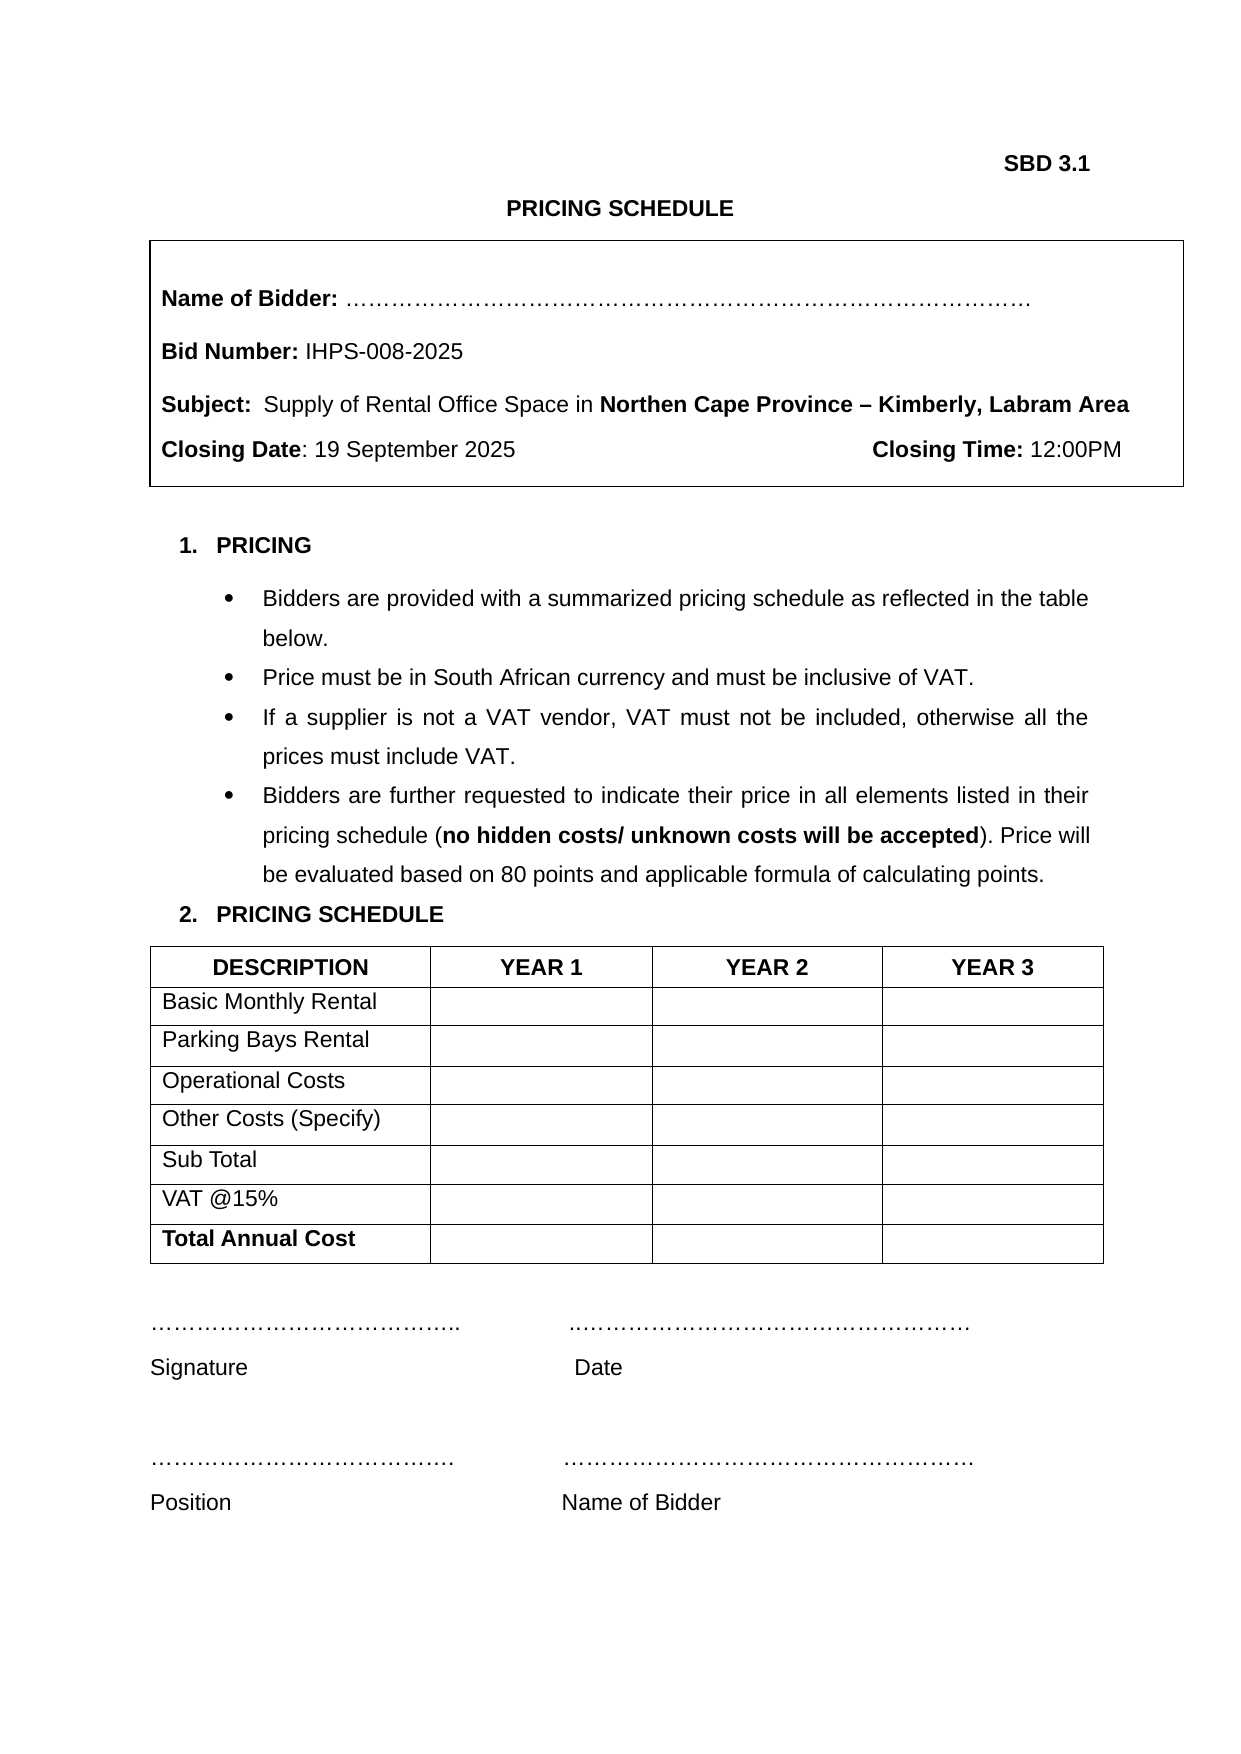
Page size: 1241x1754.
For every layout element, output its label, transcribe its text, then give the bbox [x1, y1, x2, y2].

table_cell [883, 1185, 1103, 1224]
table_header YEAR 2 [653, 947, 882, 987]
table_cell [653, 1146, 882, 1183]
text …………………………………. ……………………………………………… [150, 1444, 1090, 1470]
table_cell Other Costs (Specify) [151, 1105, 430, 1145]
list Bidders are provided with a summarized pricing schedule as reflected in the table below. [225, 585, 1090, 651]
table_cell Sub Total [151, 1146, 430, 1183]
table_cell [883, 1225, 1103, 1263]
table_cell [431, 1225, 652, 1263]
table_cell [653, 988, 882, 1025]
table_cell [653, 1185, 882, 1224]
table_header Name of Bidder: ……………………………………………………………………………… Bid Number: IHPS-008-2025 Subject: Supply of Rental Office Space in Northen Cape Province – Kimberly, Labram Area Closing Date: 19 September 2025 Closing Time: 12:00PM [151, 241, 1183, 486]
table_cell [431, 1146, 652, 1183]
table_cell [431, 1105, 652, 1145]
text SBD 3.1 [150, 150, 1090, 176]
table_cell Total Annual Cost [151, 1225, 430, 1263]
table_cell [431, 1026, 652, 1066]
table_cell [653, 1225, 882, 1263]
table_cell [431, 1067, 652, 1104]
list Price must be in South African currency and must be inclusive of VAT. [225, 664, 1090, 690]
table_cell [883, 1026, 1103, 1066]
table_cell [653, 1026, 882, 1066]
table_cell [431, 1185, 652, 1224]
table_header YEAR 3 [883, 947, 1103, 987]
table_cell [883, 988, 1103, 1025]
text ………………………………….. ..…………………………………………… [150, 1309, 1090, 1335]
list PRICING [179, 532, 1090, 559]
list If a supplier is not a VAT vendor, VAT must not be included, otherwise all the prices must include VAT. [225, 703, 1090, 769]
text Position Name of Bidder [150, 1489, 1090, 1516]
list PRICING SCHEDULE [179, 901, 1090, 927]
text PRICING SCHEDULE [150, 195, 1090, 222]
table_cell [431, 988, 652, 1025]
table_cell Parking Bays Rental [151, 1026, 430, 1066]
table_cell Operational Costs [151, 1067, 430, 1104]
text Signature Date [150, 1354, 1090, 1380]
list Bidders are further requested to indicate their price in all elements listed in their pricing schedule (no hidden costs/ unknown costs will be accepted). Price will be evaluated based on 80 points and applicable formula of calculating points. [225, 782, 1090, 888]
table_cell Basic Monthly Rental [151, 988, 430, 1025]
table_cell [653, 1105, 882, 1145]
table_header DESCRIPTION [151, 947, 430, 987]
table_cell [653, 1067, 882, 1104]
table_cell VAT @15% [151, 1185, 430, 1224]
table_header YEAR 1 [431, 947, 652, 987]
table_cell [883, 1146, 1103, 1183]
table_cell [883, 1105, 1103, 1145]
table_cell [883, 1067, 1103, 1104]
